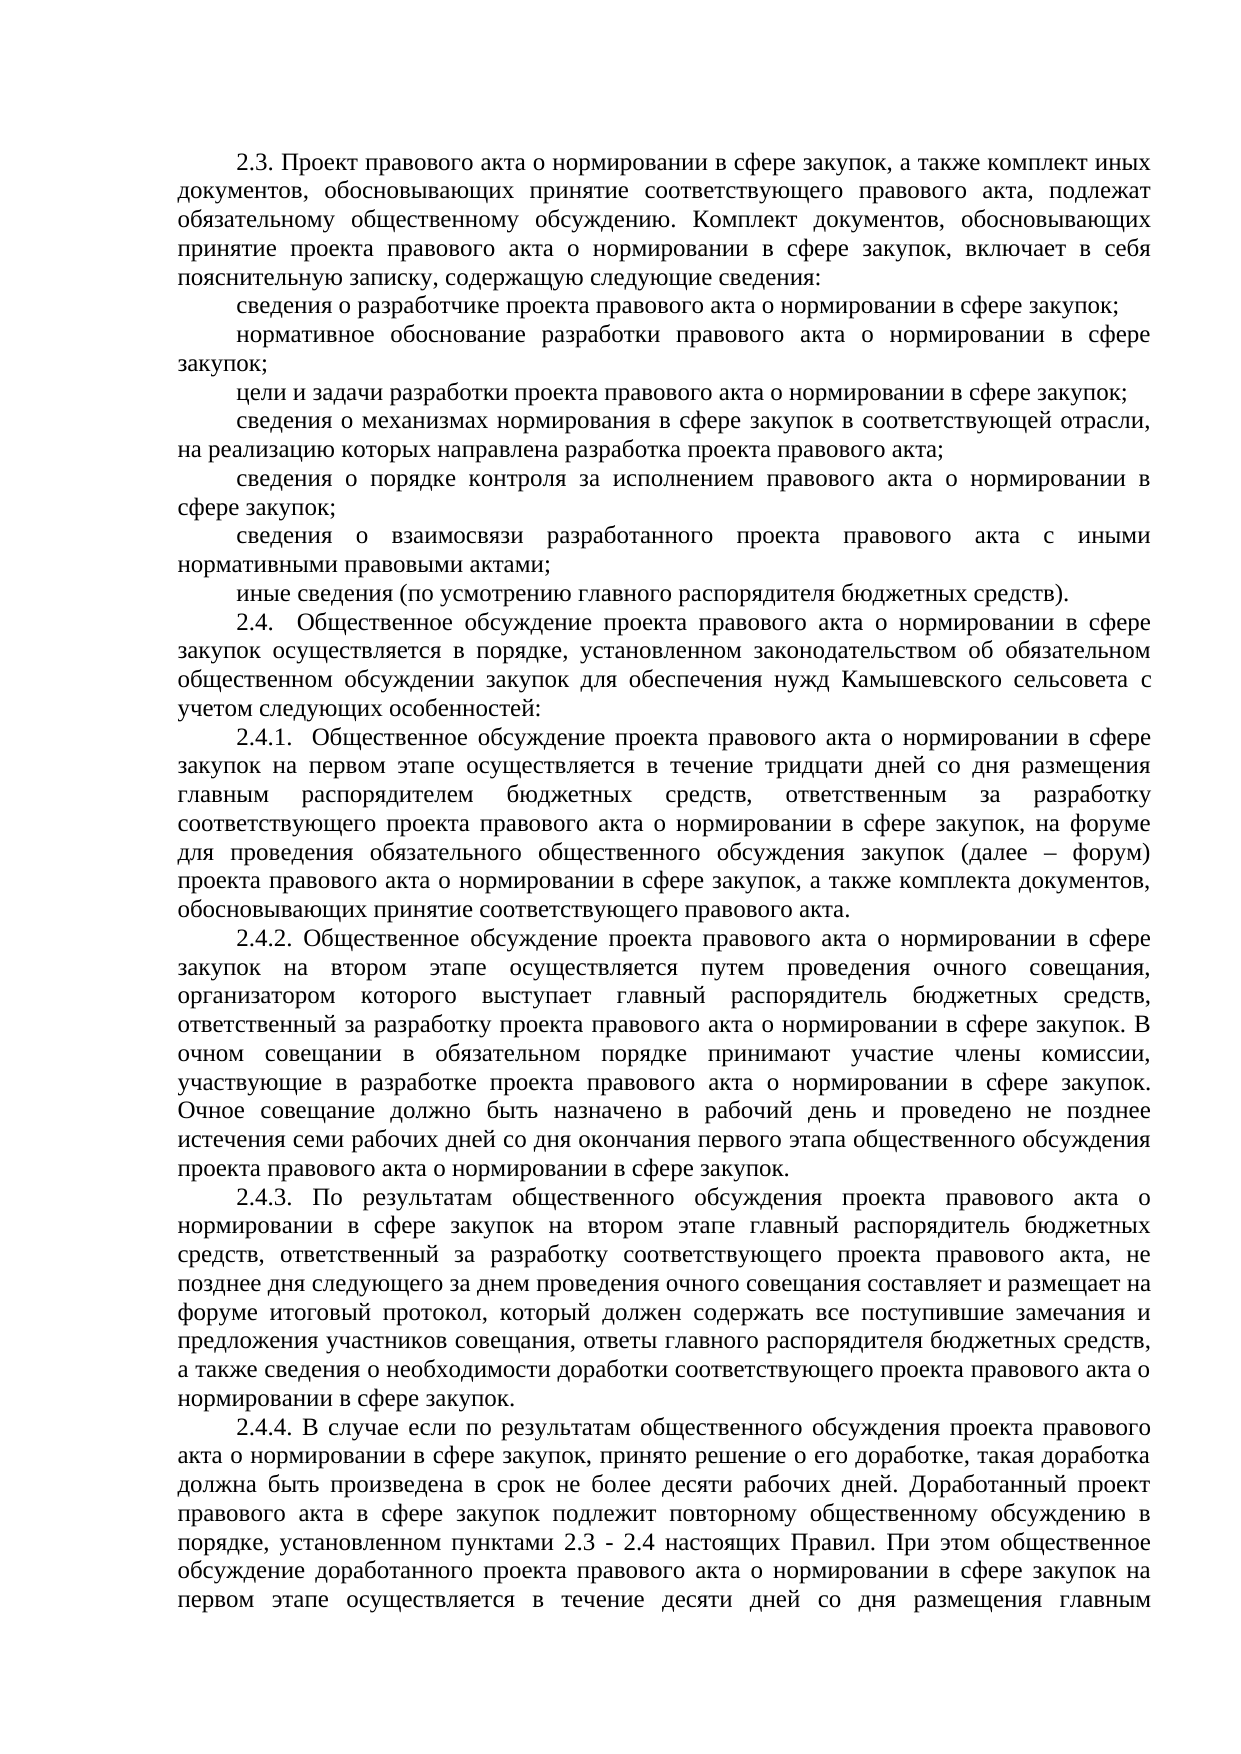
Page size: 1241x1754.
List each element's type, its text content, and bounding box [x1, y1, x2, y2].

text 2.4.3. По результатам общественного обсуждения проекта правового акта о нормировании в сфере закупок на втором этапе главный распорядитель бюджетных средств, ответственный за разработку соответствующего проекта правового акта, не позднее дня следующего за днем проведения очного совещания составляет и размещает на форуме итоговый протокол, который должен содержать все поступившие замечания и предложения участников совещания, ответы главного распорядителя бюджетных средств, а также сведения о необходимости доработки соответствующего проекта правового акта о нормировании в сфере закупок. [177, 1182, 1152, 1412]
text 2.4. Общественное обсуждение проекта правового акта о нормировании в сфере закупок осуществляется в порядке, установленном законодательством об обязательном общественном обсуждении закупок для обеспечения нужд Камышевского сельсовета с учетом следующих особенностей: [177, 607, 1152, 722]
text 2.4.1. Общественное обсуждение проекта правового акта о нормировании в сфере закупок на первом этапе осуществляется в течение тридцати дней со дня размещения главным распорядителем бюджетных средств, ответственным за разработку соответствующего проекта правового акта о нормировании в сфере закупок, на форуме для проведения обязательного общественного обсуждения закупок (далее – форум) проекта правового акта о нормировании в сфере закупок, а также комплекта документов, обосновывающих принятие соответствующего правового акта. [177, 722, 1152, 923]
text сведения о механизмах нормирования в сфере закупок в соответствующей отрасли, на реализацию которых направлена разработка проекта правового акта; [177, 406, 1152, 463]
text 2.4.2. Общественное обсуждение проекта правового акта о нормировании в сфере закупок на втором этапе осуществляется путем проведения очного совещания, организатором которого выступает главный распорядитель бюджетных средств, ответственный за разработку проекта правового акта о нормировании в сфере закупок. В очном совещании в обязательном порядке принимают участие члены комиссии, участвующие в разработке проекта правового акта о нормировании в сфере закупок. Очное совещание должно быть назначено в рабочий день и проведено не позднее истечения семи рабочих дней со дня окончания первого этапа общественного обсуждения проекта правового акта о нормировании в сфере закупок. [177, 923, 1152, 1182]
text иные сведения (по усмотрению главного распорядителя бюджетных средств). [177, 578, 1152, 607]
text сведения о разработчике проекта правового акта о нормировании в сфере закупок; [177, 291, 1152, 319]
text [177, 1412, 1152, 1613]
text сведения о порядке контроля за исполнением правового акта о нормировании в сфере закупок; [177, 463, 1152, 521]
text нормативное обоснование разработки правового акта о нормировании в сфере закупок; [177, 319, 1152, 377]
text цели и задачи разработки проекта правового акта о нормировании в сфере закупок; [177, 377, 1152, 406]
text 2.3. Проект правового акта о нормировании в сфере закупок, а также комплект иных документов, обосновывающих принятие соответствующего правового акта, подлежат обязательному общественному обсуждению. Комплект документов, обосновывающих принятие проекта правового акта о нормировании в сфере закупок, включает в себя пояснительную записку, содержащую следующие сведения: [177, 147, 1152, 291]
text сведения о взаимосвязи разработанного проекта правового акта с иными нормативными правовыми актами; [177, 521, 1152, 578]
